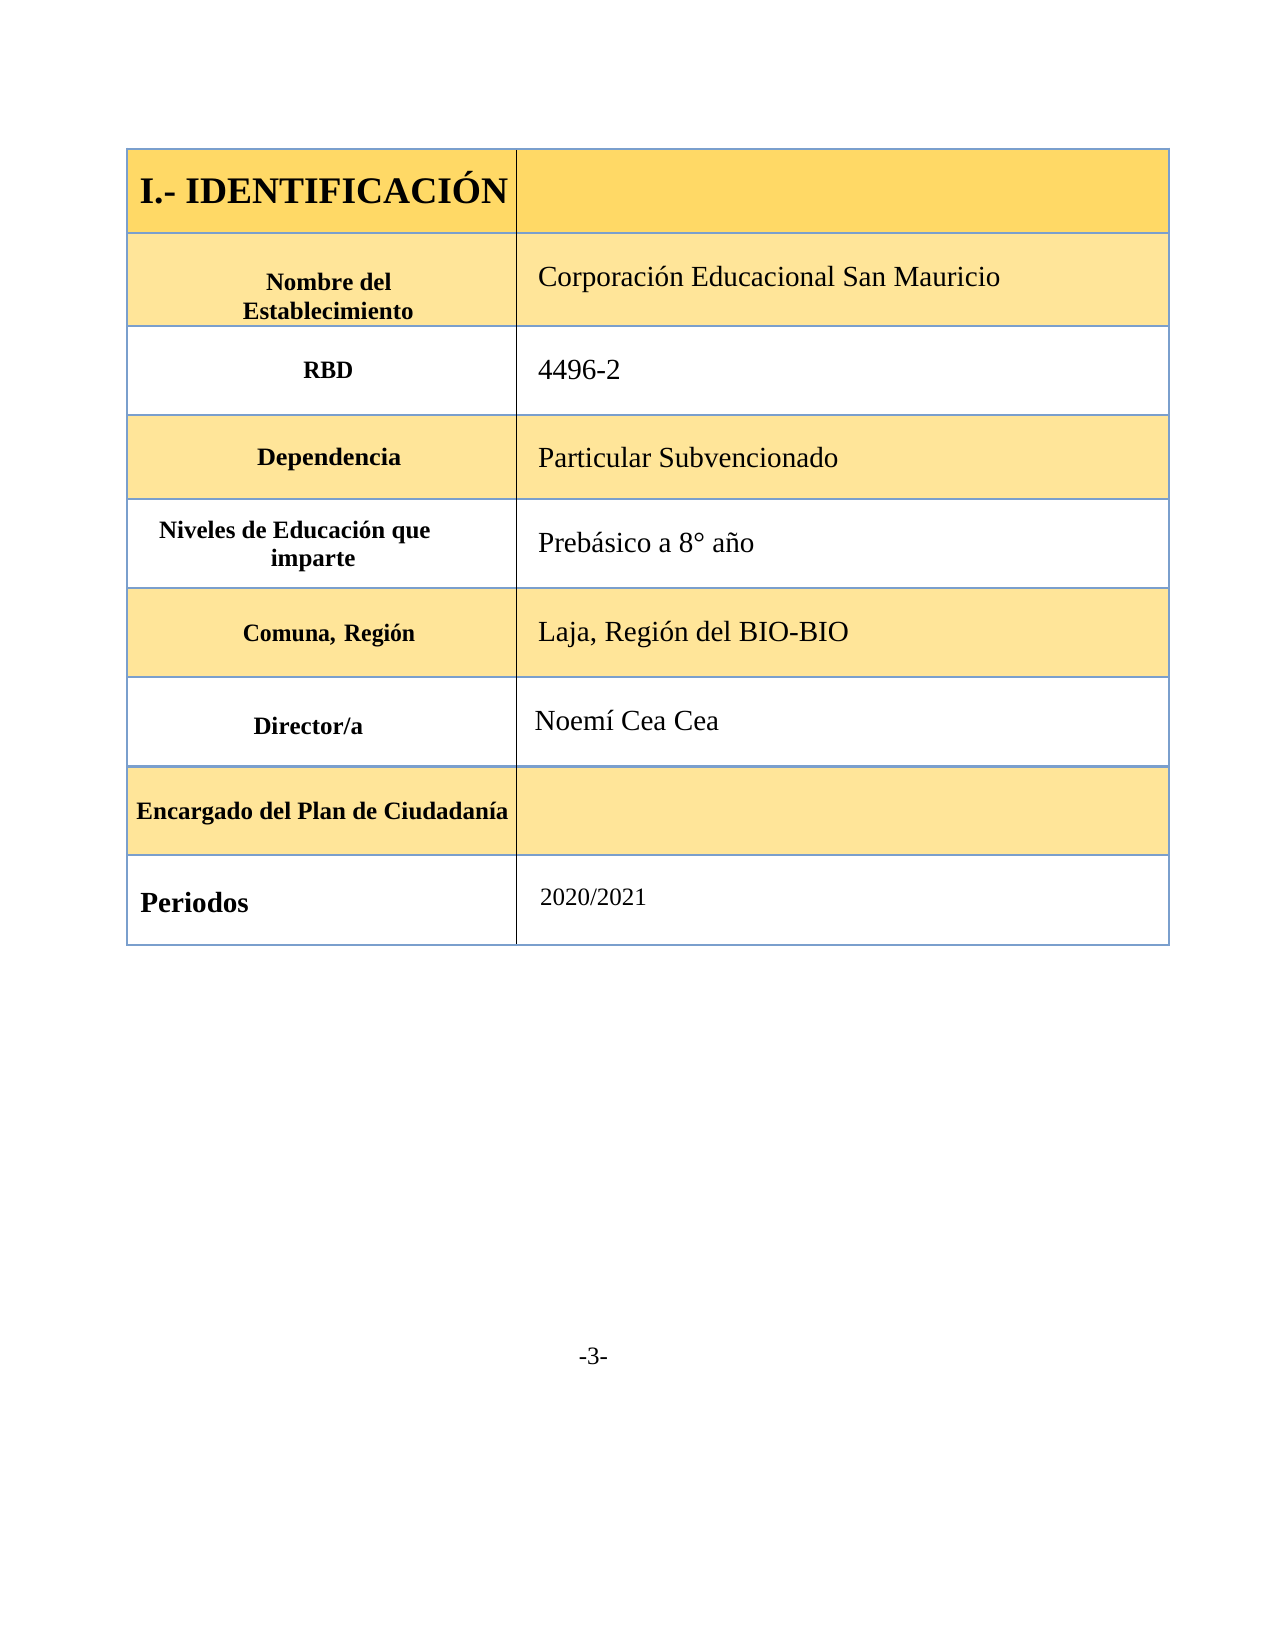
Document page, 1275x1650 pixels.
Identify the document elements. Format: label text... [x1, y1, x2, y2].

table_cell [517, 768, 1168, 854]
table_header [517, 150, 1168, 232]
table_cell Periodos [128, 856, 516, 943]
table_cell Director/a [128, 678, 516, 765]
table_cell Corporación Educacional San Mauricio [517, 234, 1168, 325]
table_cell 2020/2021 [517, 856, 1168, 943]
table_cell Prebásico a 8° año [517, 500, 1168, 587]
table_cell 4496-2 [517, 327, 1168, 414]
table_cell Dependencia [128, 416, 516, 498]
table_cell Encargado del Plan de Ciudadanía [128, 768, 516, 854]
table_cell Comuna, Región [128, 589, 516, 676]
table_cell Noemí Cea Cea [517, 678, 1168, 765]
table_cell Niveles de Educación que imparte [128, 500, 516, 587]
table_cell RBD [128, 327, 516, 414]
table_header I.- IDENTIFICACIÓN [128, 150, 516, 232]
table_cell Nombre del Establecimiento [128, 234, 516, 325]
text -3- [103, 1341, 1181, 1370]
table_cell Laja, Región del BIO-BIO [517, 589, 1168, 676]
table_cell Particular Subvencionado [517, 416, 1168, 498]
